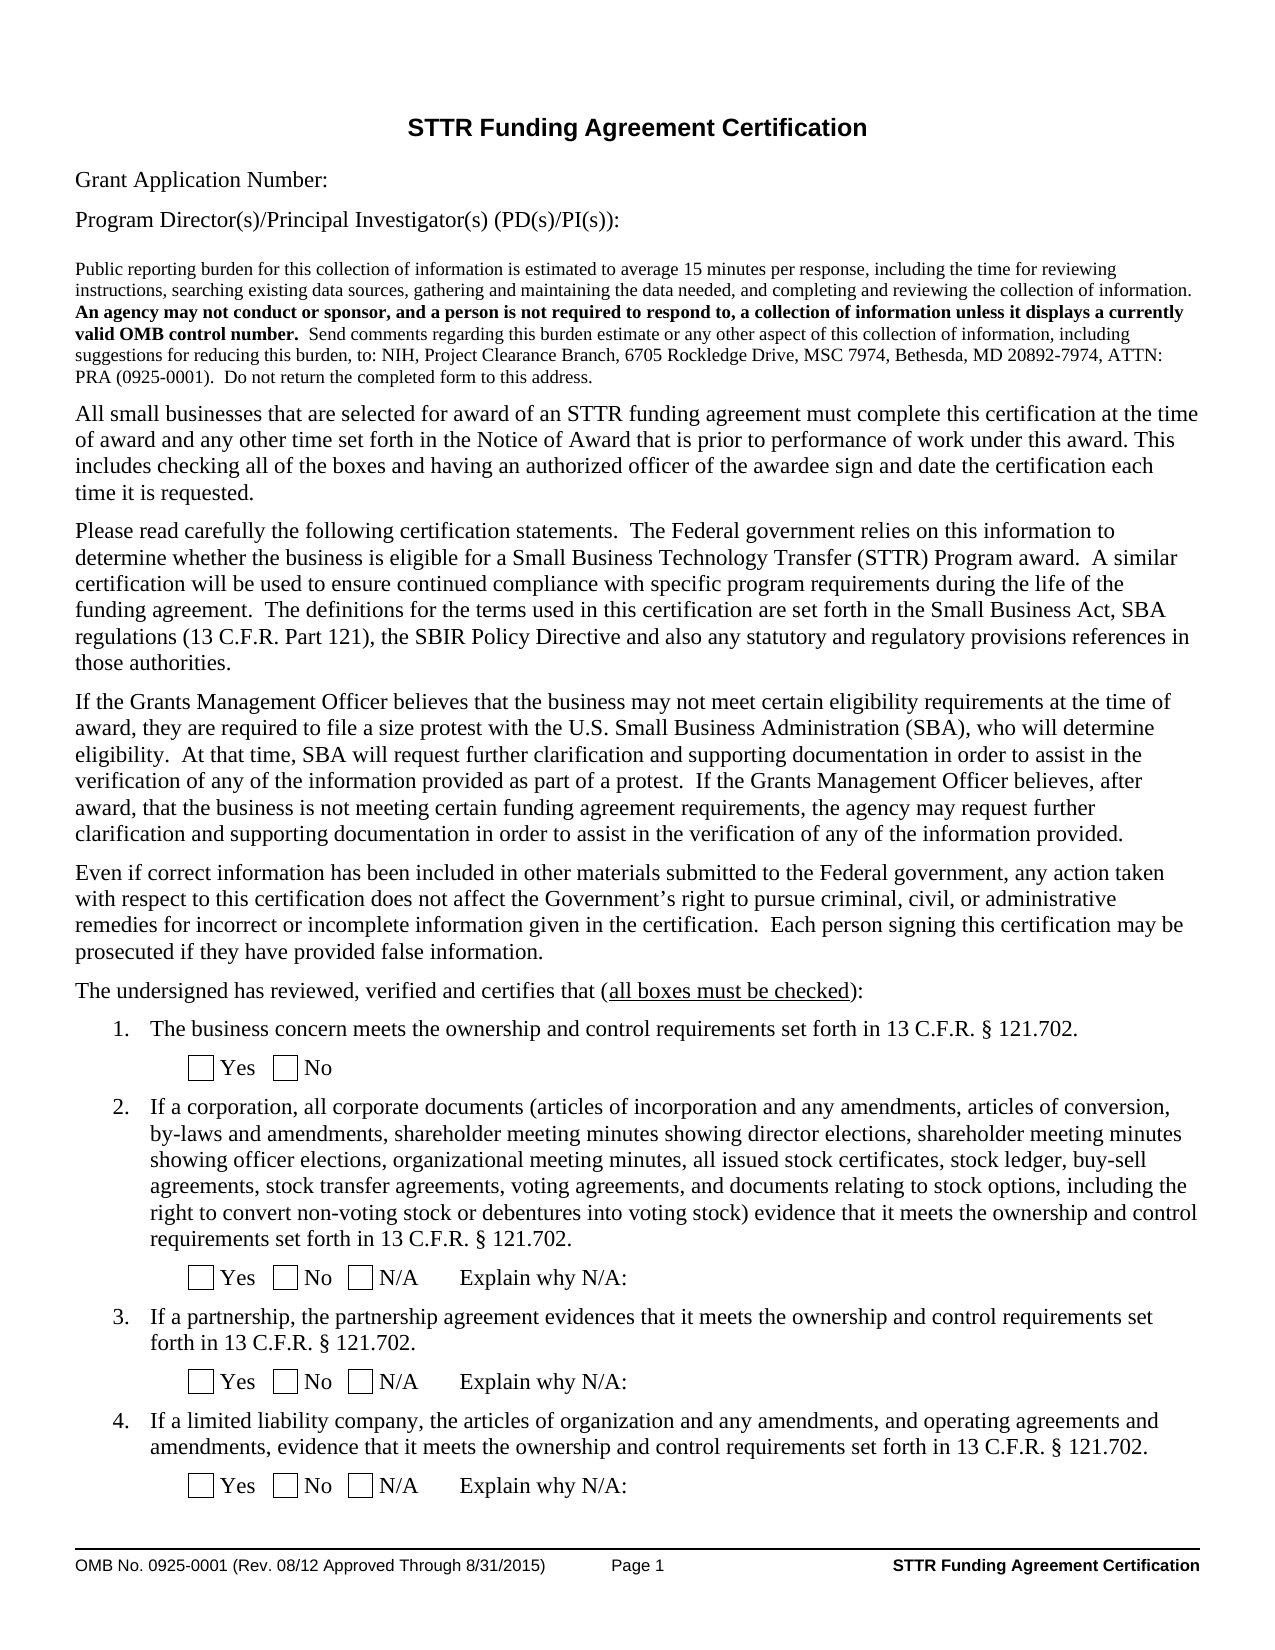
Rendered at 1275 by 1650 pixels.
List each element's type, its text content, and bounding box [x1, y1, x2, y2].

text Program Director(s)/Principal Investigator(s) (PD(s)/PI(s)): [75, 206, 1200, 232]
text All small businesses that are selected for award of an STTR funding agreement must complete this certification at the time of award and any other time set forth in the Notice of Award that is prior to performance of work under this award. This includes checking all of the boxes and having an authorized officer of the awardee sign and date the certification each time it is requested. [75, 399, 1200, 505]
text Yes No N/A Explain why N/A: [187, 1368, 1200, 1394]
text If the Grants Management Officer believes that the business may not meet certain eligibility requirements at the time of award, they are required to file a size protest with the U.S. Small Business Administration (SBA), who will determine eligibility. At that time, SBA will request further clarification and supporting documentation in order to assist in the verification of any of the information provided as part of a protest. If the Grants Management Officer believes, after award, that the business is not meeting certain funding agreement requirements, the agency may request further clarification and supporting documentation in order to assist in the verification of any of the information provided. [75, 688, 1200, 846]
title STTR Funding Agreement Certification [75, 112, 1200, 141]
text Yes No [187, 1054, 1200, 1081]
text 1. The business concern meets the ownership and control requirements set forth in 13 C.F.R. § 121.702. [112, 1016, 1200, 1042]
text Yes No N/A Explain why N/A: [187, 1264, 1200, 1290]
text 3. If a partnership, the partnership agreement evidences that it meets the ownership and control requirements set forth in 13 C.F.R. § 121.702. [112, 1303, 1200, 1355]
text Even if correct information has been included in other materials submitted to the Federal government, any action taken with respect to this certification does not affect the Government’s right to pursue criminal, civil, or administrative remedies for incorrect or incomplete information given in the certification. Each person signing this certification may be prosecuted if they have provided false information. [75, 859, 1200, 964]
text Public reporting burden for this collection of information is estimated to average 15 minutes per response, including the time for reviewing instructions, searching existing data sources, gathering and maintaining the data needed, and completing and reviewing the collection of information. An agency may not conduct or sponsor, and a person is not required to respond to, a collection of information unless it displays a currently valid OMB control number. Send comments regarding this burden estimate or any other aspect of this collection of information, including suggestions for reducing this burden, to: NIH, Project Clearance Branch, 6705 Rockledge Drive, MSC 7974, Bethesda, MD 20892-7974, ATTN: PRA (0925-0001). Do not return the completed form to this address. [75, 258, 1200, 387]
text 4. If a limited liability company, the articles of organization and any amendments, and operating agreements and amendments, evidence that it meets the ownership and control requirements set forth in 13 C.F.R. § 121.702. [112, 1407, 1200, 1459]
text 2. If a corporation, all corporate documents (articles of incorporation and any amendments, articles of conversion, by-laws and amendments, shareholder meeting minutes showing director elections, shareholder meeting minutes showing officer elections, organizational meeting minutes, all issued stock certificates, stock ledger, buy-sell agreements, stock transfer agreements, voting agreements, and documents relating to stock options, including the right to convert non-voting stock or debentures into voting stock) evidence that it meets the ownership and control requirements set forth in 13 C.F.R. § 121.702. [112, 1093, 1200, 1251]
text The undersigned has reviewed, verified and certifies that (all boxes must be checked): [75, 977, 1200, 1003]
text Yes No N/A Explain why N/A: [187, 1472, 1200, 1498]
text Please read carefully the following certification statements. The Federal government relies on this information to determine whether the business is eligible for a Small Business Technology Transfer (STTR) Program award. A similar certification will be used to ensure continued compliance with specific program requirements during the life of the funding agreement. The definitions for the terms used in this certification are set forth in the Small Business Act, SBA regulations (13 C.F.R. Part 121), the SBIR Policy Directive and also any statutory and regulatory provisions references in those authorities. [75, 517, 1200, 676]
text Grant Application Number: [75, 166, 1200, 193]
